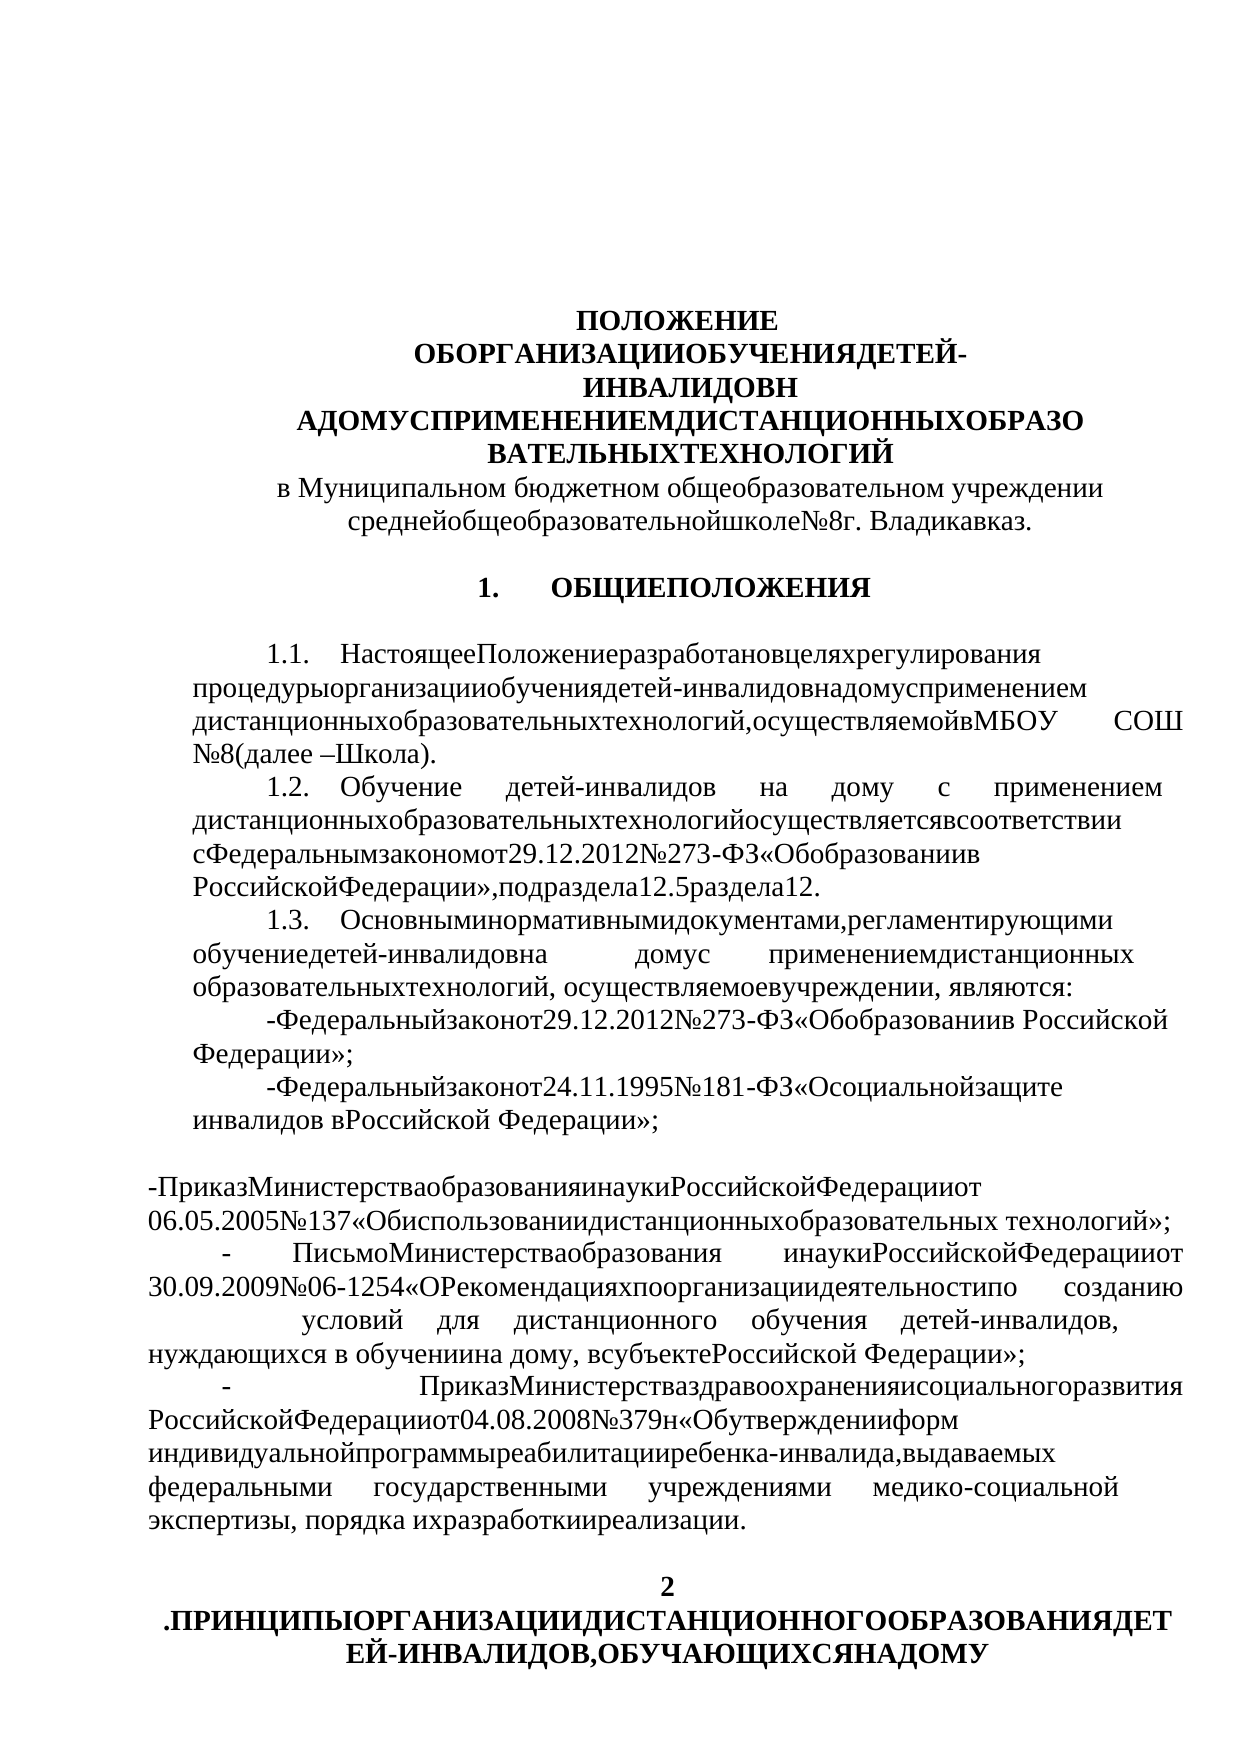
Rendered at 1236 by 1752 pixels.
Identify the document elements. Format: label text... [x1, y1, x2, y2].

text ОБОРГАНИЗАЦИИОБУЧЕНИЯДЕТЕЙ-ИНВАЛИДОВНАДОМУСПРИМЕНЕНИЕМДИСТАНЦИОННЫХОБРАЗОВАТЕЛЬНЫХТЕХНОЛОГИЙ [293, 337, 1087, 470]
text - ПисьмоМинистерстваобразования инаукиРоссийскойФедерацииот 30.09.2009№06-1254«ОРекомендацияхпоорганизациидеятельностипо созданию условий для дистанционного обучения детей-инвалидов, нуждающихся в обучениина дому, всубъектеРоссийской Федерации»; [148, 1236, 1183, 1369]
text в Муниципальном бюджетном общеобразовательном учреждении среднейобщеобразовательнойшколе№8г. Владикавказ. [262, 470, 1118, 537]
text -Федеральныйзаконот24.11.1995№181-ФЗ«Осоциальнойзащите инвалидов вРоссийской Федерации»; [192, 1069, 1188, 1136]
text - ПриказМинистерстваздравоохраненияисоциальногоразвития РоссийскойФедерацииот04.08.2008№379н«Обутвержденииформ индивидуальнойпрограммыреабилитацииребенка-инвалида,выдаваемых федеральными государственными учреждениями медико-социальной экспертизы, порядка ихразработкииреализации. [148, 1369, 1183, 1535]
text 1. ОБЩИЕПОЛОЖЕНИЯ [477, 570, 1183, 604]
text 1.1. НастоящееПоложениеразработановцеляхрегулирования процедурыорганизацииобучениядетей-инвалидовнадомусприменением дистанционныхобразовательныхтехнологий,осуществляемойвМБОУ СОШ №8(далее –Школа). [192, 637, 1183, 770]
text 1.2. Обучение детей-инвалидов на дому с применением дистанционныхобразовательныхтехнологийосуществляетсявсоответствии сФедеральнымзакономот29.12.2012№273-ФЗ«Обобразованиив РоссийскойФедерации»,подраздела12.5раздела12. [192, 770, 1183, 902]
text 2.ПРИНЦИПЫОРГАНИЗАЦИИДИСТАНЦИОННОГООБРАЗОВАНИЯДЕТЕЙ-ИНВАЛИДОВ,ОБУЧАЮЩИХСЯНАДОМУ [153, 1569, 1181, 1670]
text ПОЛОЖЕНИЕ [576, 304, 1183, 337]
text 1.3. Основныминормативнымидокументами,регламентирующими обучениедетей-инвалидовна домус применениемдистанционных образовательныхтехнологий, осуществляемоевучреждении, являются: [192, 902, 1183, 1003]
text -Федеральныйзаконот29.12.2012№273-ФЗ«Обобразованиив Российской Федерации»; [192, 1003, 1188, 1069]
text -ПриказМинистерстваобразованияинаукиРоссийскойФедерацииот 06.05.2005№137«Обиспользованиидистанционныхобразовательных технологий»; [148, 1169, 1183, 1236]
